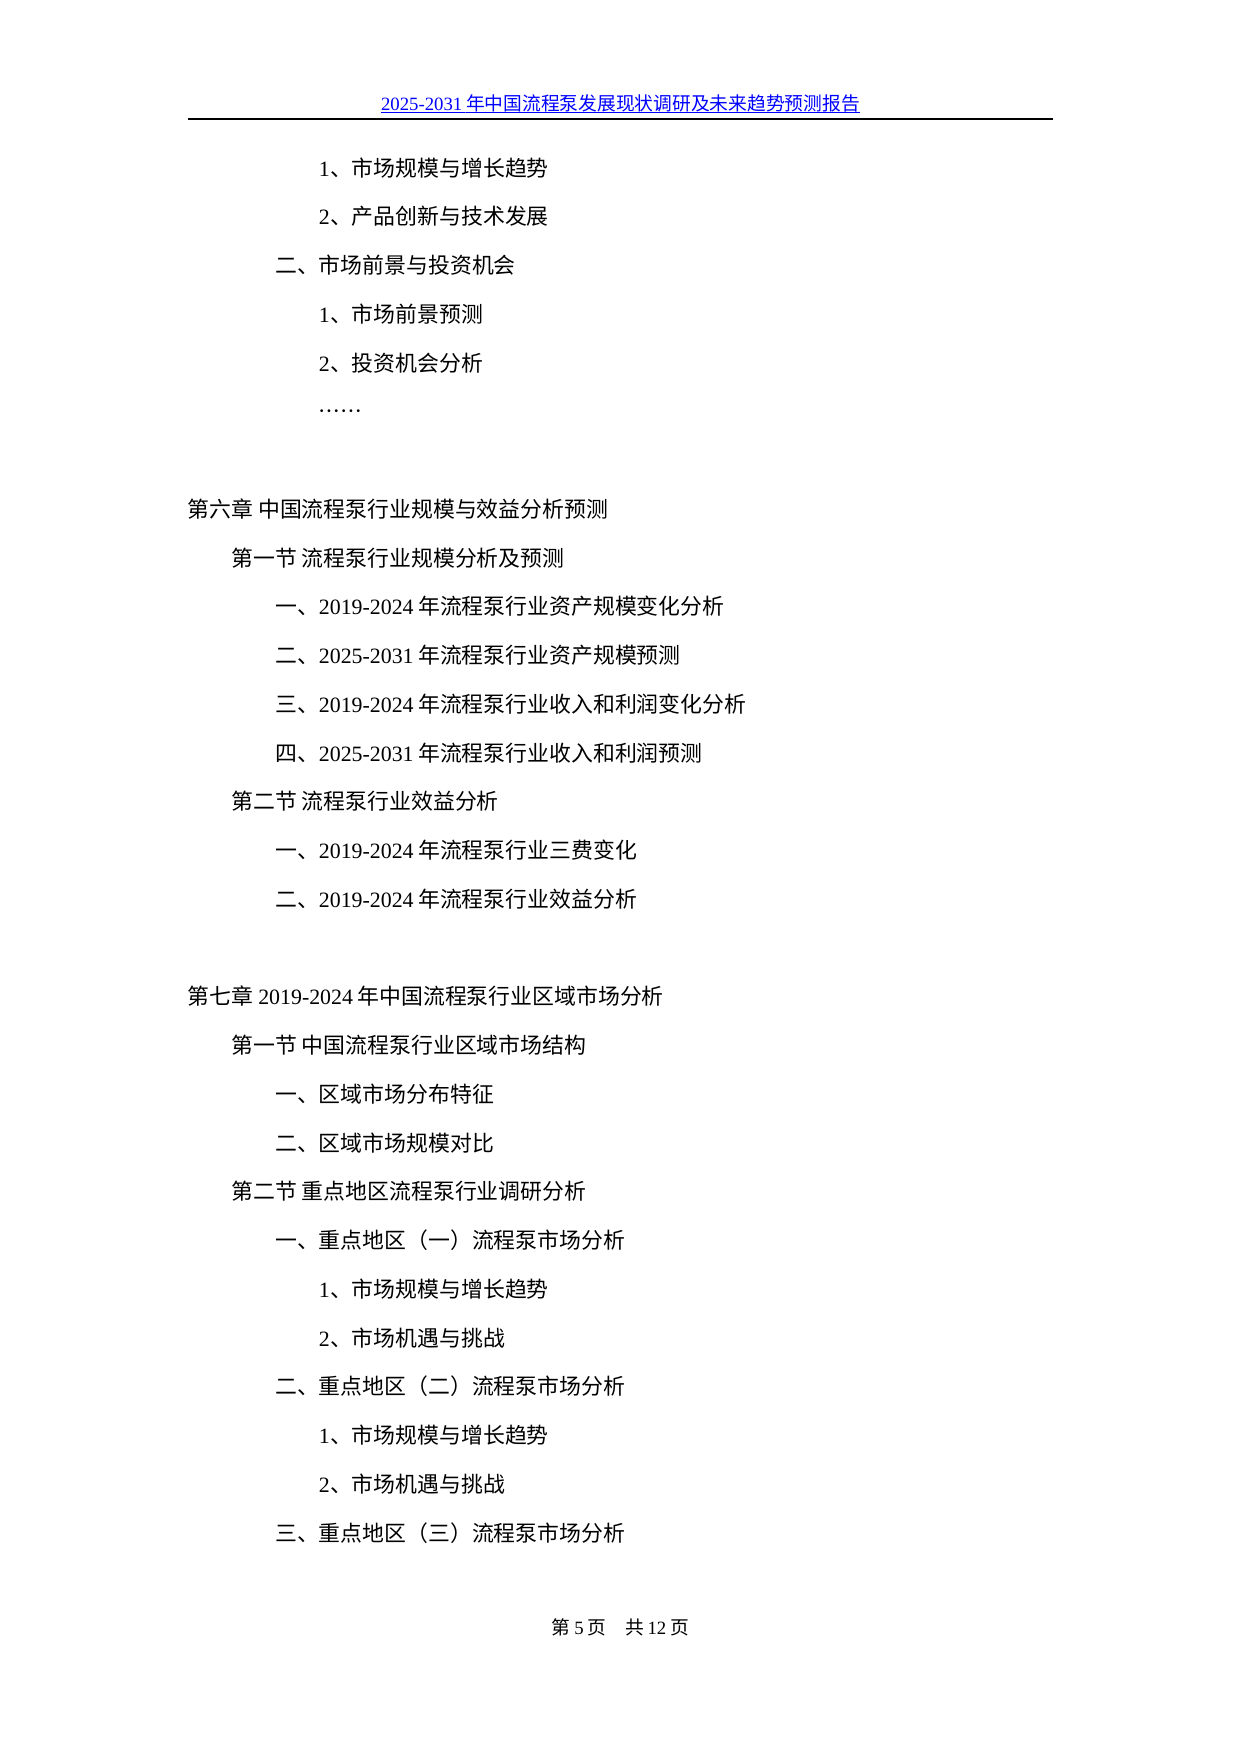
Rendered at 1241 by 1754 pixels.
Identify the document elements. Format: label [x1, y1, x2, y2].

text [187, 150, 1053, 1548]
